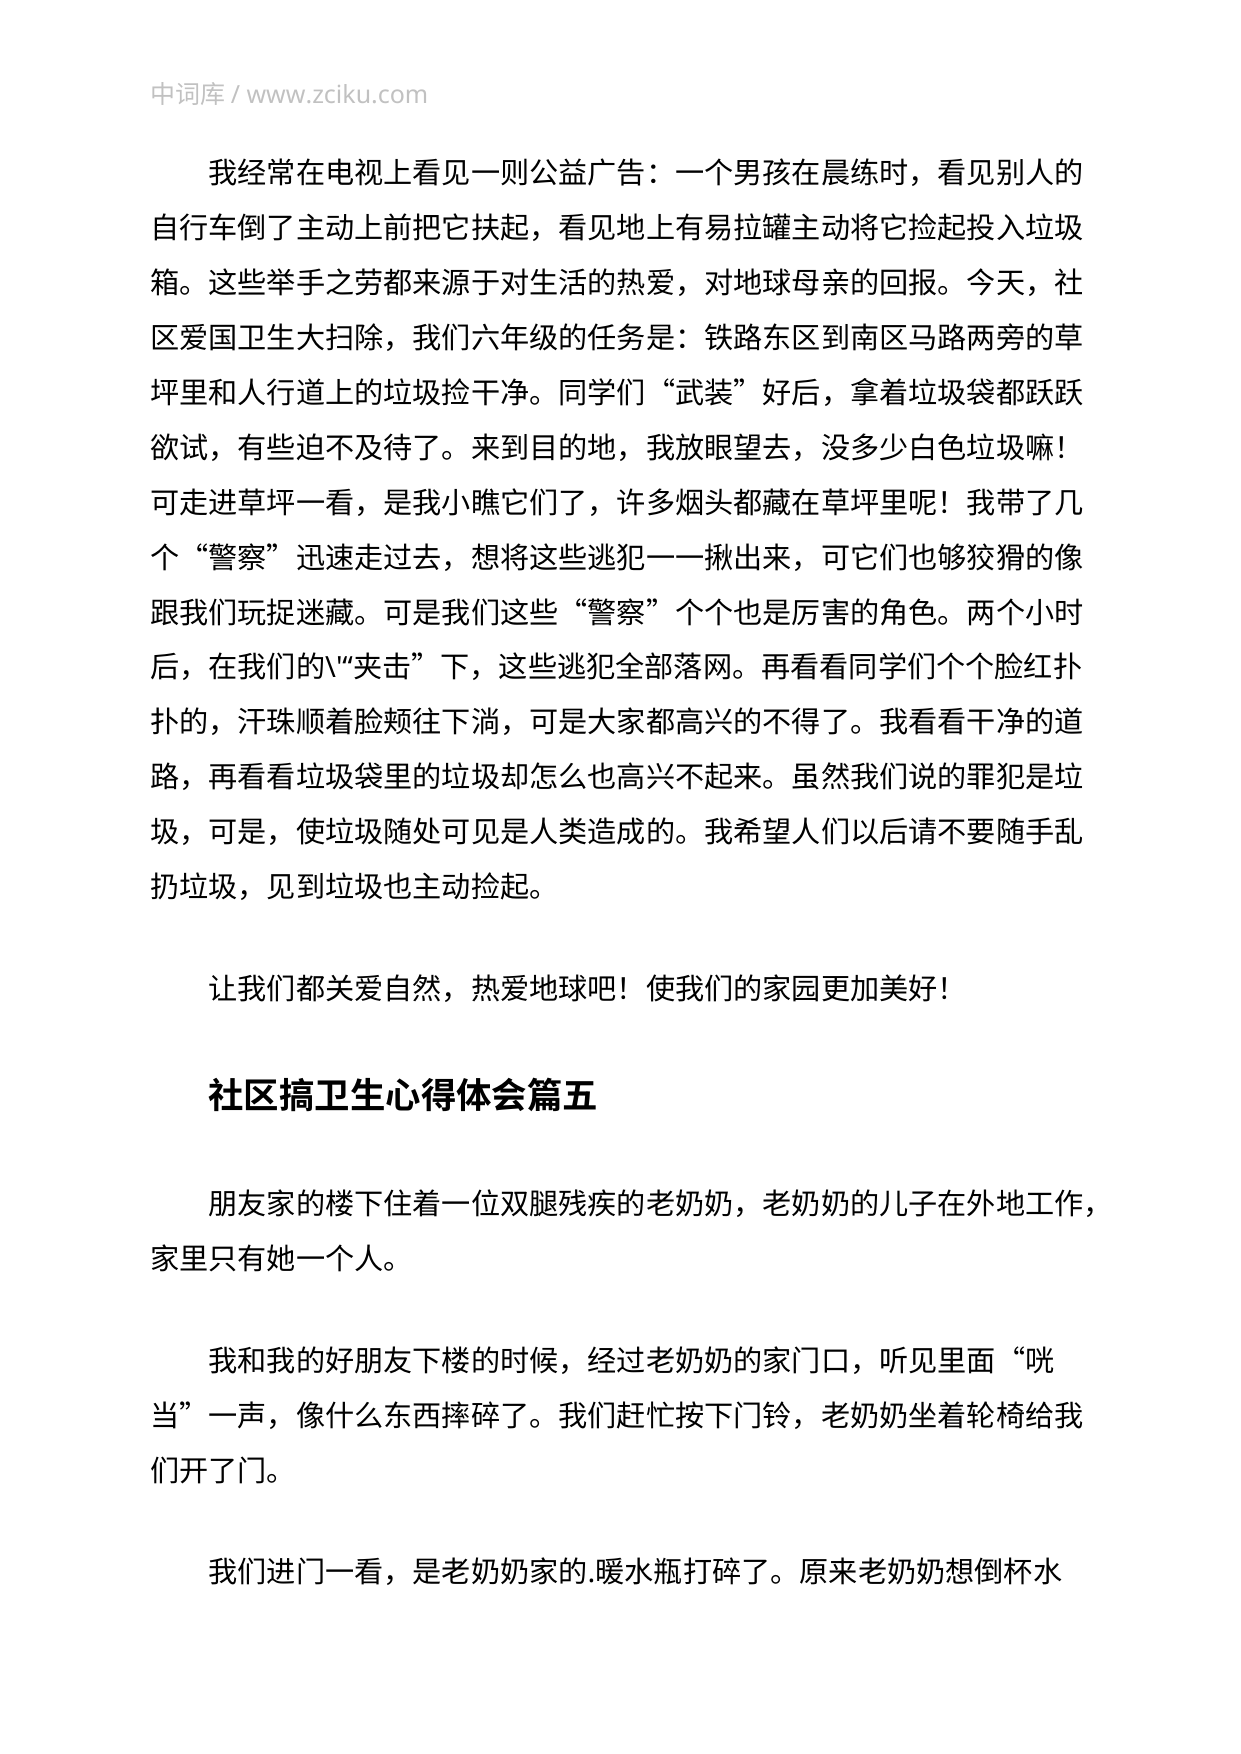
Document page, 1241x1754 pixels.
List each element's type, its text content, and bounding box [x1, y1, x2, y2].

text 我和我的好朋友下楼的时候，经过老奶奶的家门口，听见里面“咣当”一声，像什么东西摔碎了。我们赶忙按下门铃，老奶奶坐着轮椅给我们开了门。 [150, 1337, 1090, 1489]
text 我经常在电视上看见一则公益广告：一个男孩在晨练时，看见别人的自行车倒了主动上前把它扶起，看见地上有易拉罐主动将它捡起投入垃圾箱。这些举手之劳都来源于对生活的热爱，对地球母亲的回报。今天，社区爱国卫生大扫除，我们六年级的任务是：铁路东区到南区马路两旁的草坪里和人行道上的垃圾捡干净。同学们“武装”好后，拿着垃圾袋都跃跃欲试，有些迫不及待了。来到目的地，我放眼望去，没多少白色垃圾嘛！可走进草坪一看，是我小瞧它们了，许多烟头都藏在草坪里呢！我带了几个“警察”迅速走过去，想将这些逃犯一一揪出来，可它们也够狡猾的像跟我们玩捉迷藏。可是我们这些“警察”个个也是厉害的角色。两个小时后，在我们的\'“夹击”下，这些逃犯全部落网。再看看同学们个个脸红扑扑的，汗珠顺着脸颊往下淌，可是大家都高兴的不得了。我看看干净的道路，再看看垃圾袋里的垃圾却怎么也高兴不起来。虽然我们说的罪犯是垃圾，可是，使垃圾随处可见是人类造成的。我希望人们以后请不要随手乱扔垃圾，见到垃圾也主动捡起。 [150, 150, 1090, 906]
text 让我们都关爱自然，热爱地球吧！使我们的家园更加美好！ [150, 966, 1090, 1008]
text 朋友家的楼下住着一位双腿残疾的老奶奶，老奶奶的儿子在外地工作，家里只有她一个人。 [150, 1181, 1090, 1278]
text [150, 1549, 1090, 1591]
text 社区搞卫生心得体会篇五 [150, 1067, 1090, 1118]
